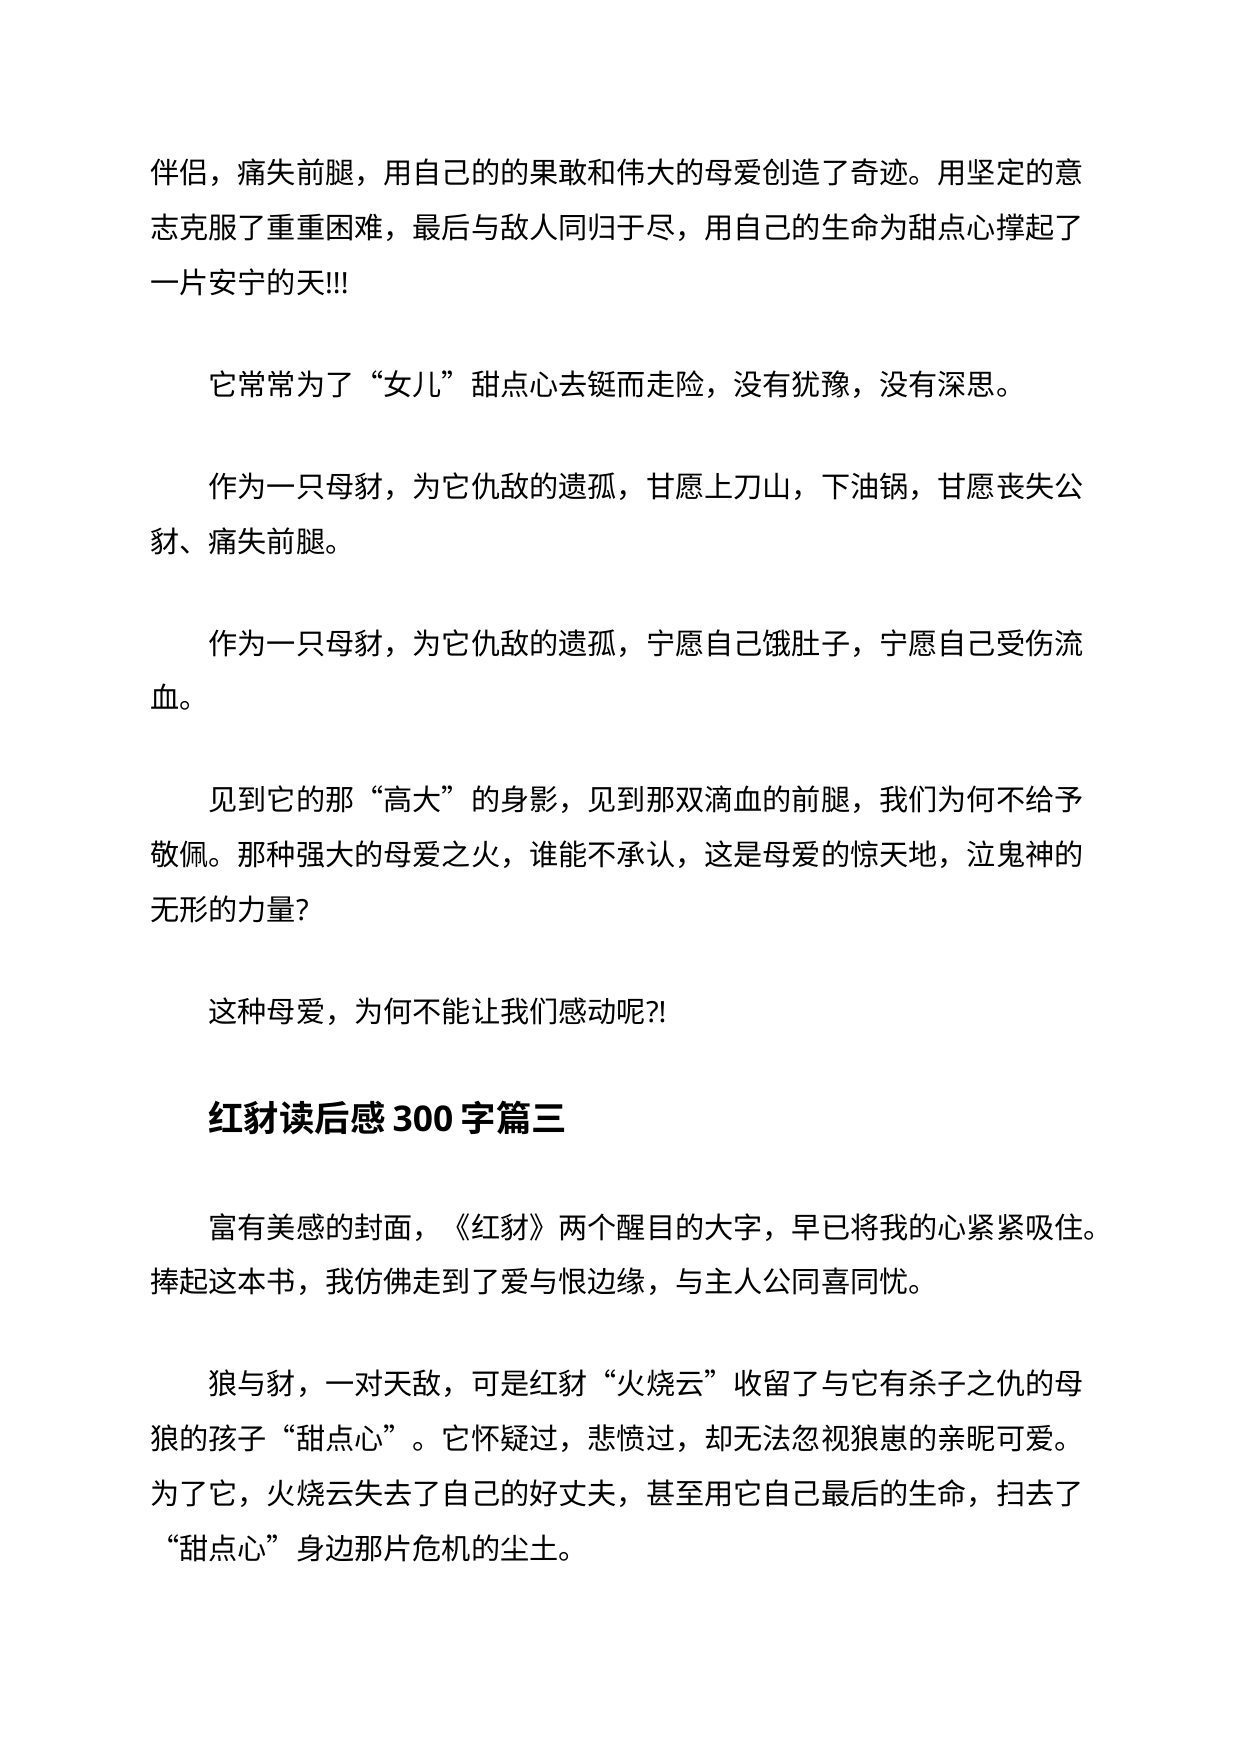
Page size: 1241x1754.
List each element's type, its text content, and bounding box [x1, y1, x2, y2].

text 它常常为了“女儿”甜点心去铤而走险，没有犹豫，没有深思。 [150, 362, 1090, 404]
text 见到它的那“高大”的身影，见到那双滴血的前腿，我们为何不给予敬佩。那种强大的母爱之火，谁能不承认，这是母爱的惊天地，泣鬼神的无形的力量? [150, 777, 1090, 929]
text 作为一只母豺，为它仇敌的遗孤，宁愿自己饿肚子，宁愿自己受伤流血。 [150, 620, 1090, 717]
text 狼与豺，一对天敌，可是红豺“火烧云”收留了与它有杀子之仇的母狼的孩子“甜点心”。它怀疑过，悲愤过，却无法忽视狼崽的亲昵可爱。为了它，火烧云失去了自己的好丈夫，甚至用它自己最后的生命，扫去了“甜点心”身边那片危机的尘土。 [150, 1361, 1090, 1568]
text 作为一只母豺，为它仇敌的遗孤，甘愿上刀山，下油锅，甘愿丧失公豺、痛失前腿。 [150, 463, 1090, 561]
text 红豺读后感300字篇三 [150, 1091, 1090, 1142]
text 这种母爱，为何不能让我们感动呢?! [150, 989, 1090, 1031]
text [150, 150, 1090, 302]
text 富有美感的封面，《红豺》两个醒目的大字，早已将我的心紧紧吸住。捧起这本书，我仿佛走到了爱与恨边缘，与主人公同喜同忧。 [150, 1204, 1090, 1301]
